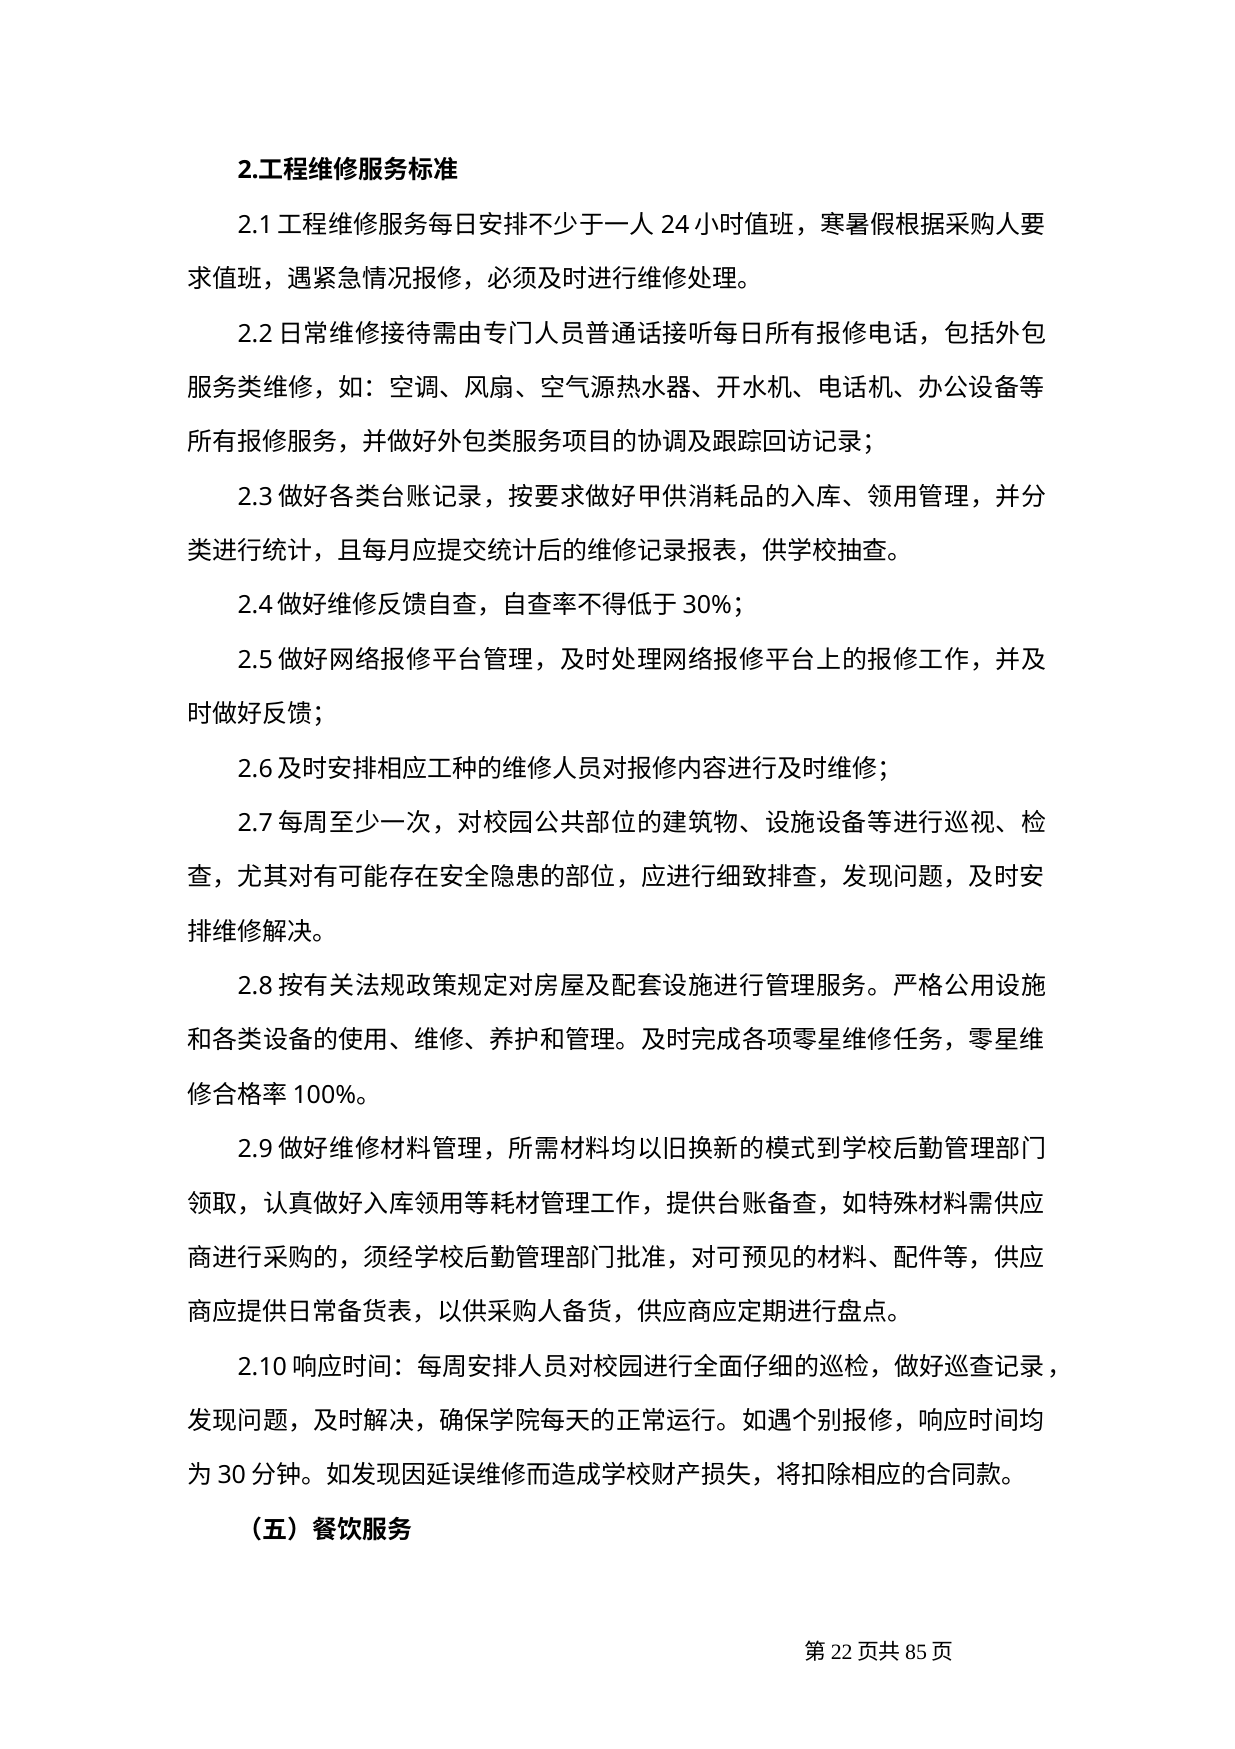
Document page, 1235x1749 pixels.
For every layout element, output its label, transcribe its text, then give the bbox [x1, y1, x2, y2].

text （五）餐饮服务 [187, 1509, 1047, 1546]
text 2.8按有关法规政策规定对房屋及配套设施进行管理服务。严格公用设施和各类设备的使用、维修、养护和管理。及时完成各项零星维修任务，零星维修合格率100%。 [187, 966, 1047, 1111]
text 2.5做好网络报修平台管理，及时处理网络报修平台上的报修工作，并及时做好反馈； [187, 639, 1047, 730]
text 2.3做好各类台账记录，按要求做好甲供消耗品的入库、领用管理，并分类进行统计，且每月应提交统计后的维修记录报表，供学校抽查。 [187, 476, 1047, 567]
text 2.工程维修服务标准 [187, 150, 1047, 186]
text 2.10响应时间：每周安排人员对校园进行全面仔细的巡检，做好巡查记录，发现问题，及时解决，确保学院每天的正常运行。如遇个别报修，响应时间均为30分钟。如发现因延误维修而造成学校财产损失，将扣除相应的合同款。 [187, 1346, 1047, 1491]
text 2.9做好维修材料管理，所需材料均以旧换新的模式到学校后勤管理部门领取，认真做好入库领用等耗材管理工作，提供台账备查，如特殊材料需供应商进行采购的，须经学校后勤管理部门批准，对可预见的材料、配件等，供应商应提供日常备货表，以供采购人备货，供应商应定期进行盘点。 [187, 1129, 1047, 1328]
text 2.4做好维修反馈自查，自查率不得低于30%； [187, 585, 1047, 621]
text 2.7每周至少一次，对校园公共部位的建筑物、设施设备等进行巡视、检查，尤其对有可能存在安全隐患的部位，应进行细致排查，发现问题，及时安排维修解决。 [187, 802, 1047, 947]
text 2.6及时安排相应工种的维修人员对报修内容进行及时维修； [187, 748, 1047, 784]
text 2.1工程维修服务每日安排不少于一人24小时值班，寒暑假根据采购人要求值班，遇紧急情况报修，必须及时进行维修处理。 [187, 204, 1047, 295]
text 2.2日常维修接待需由专门人员普通话接听每日所有报修电话，包括外包服务类维修，如：空调、风扇、空气源热水器、开水机、电话机、办公设备等所有报修服务，并做好外包类服务项目的协调及跟踪回访记录； [187, 313, 1047, 458]
